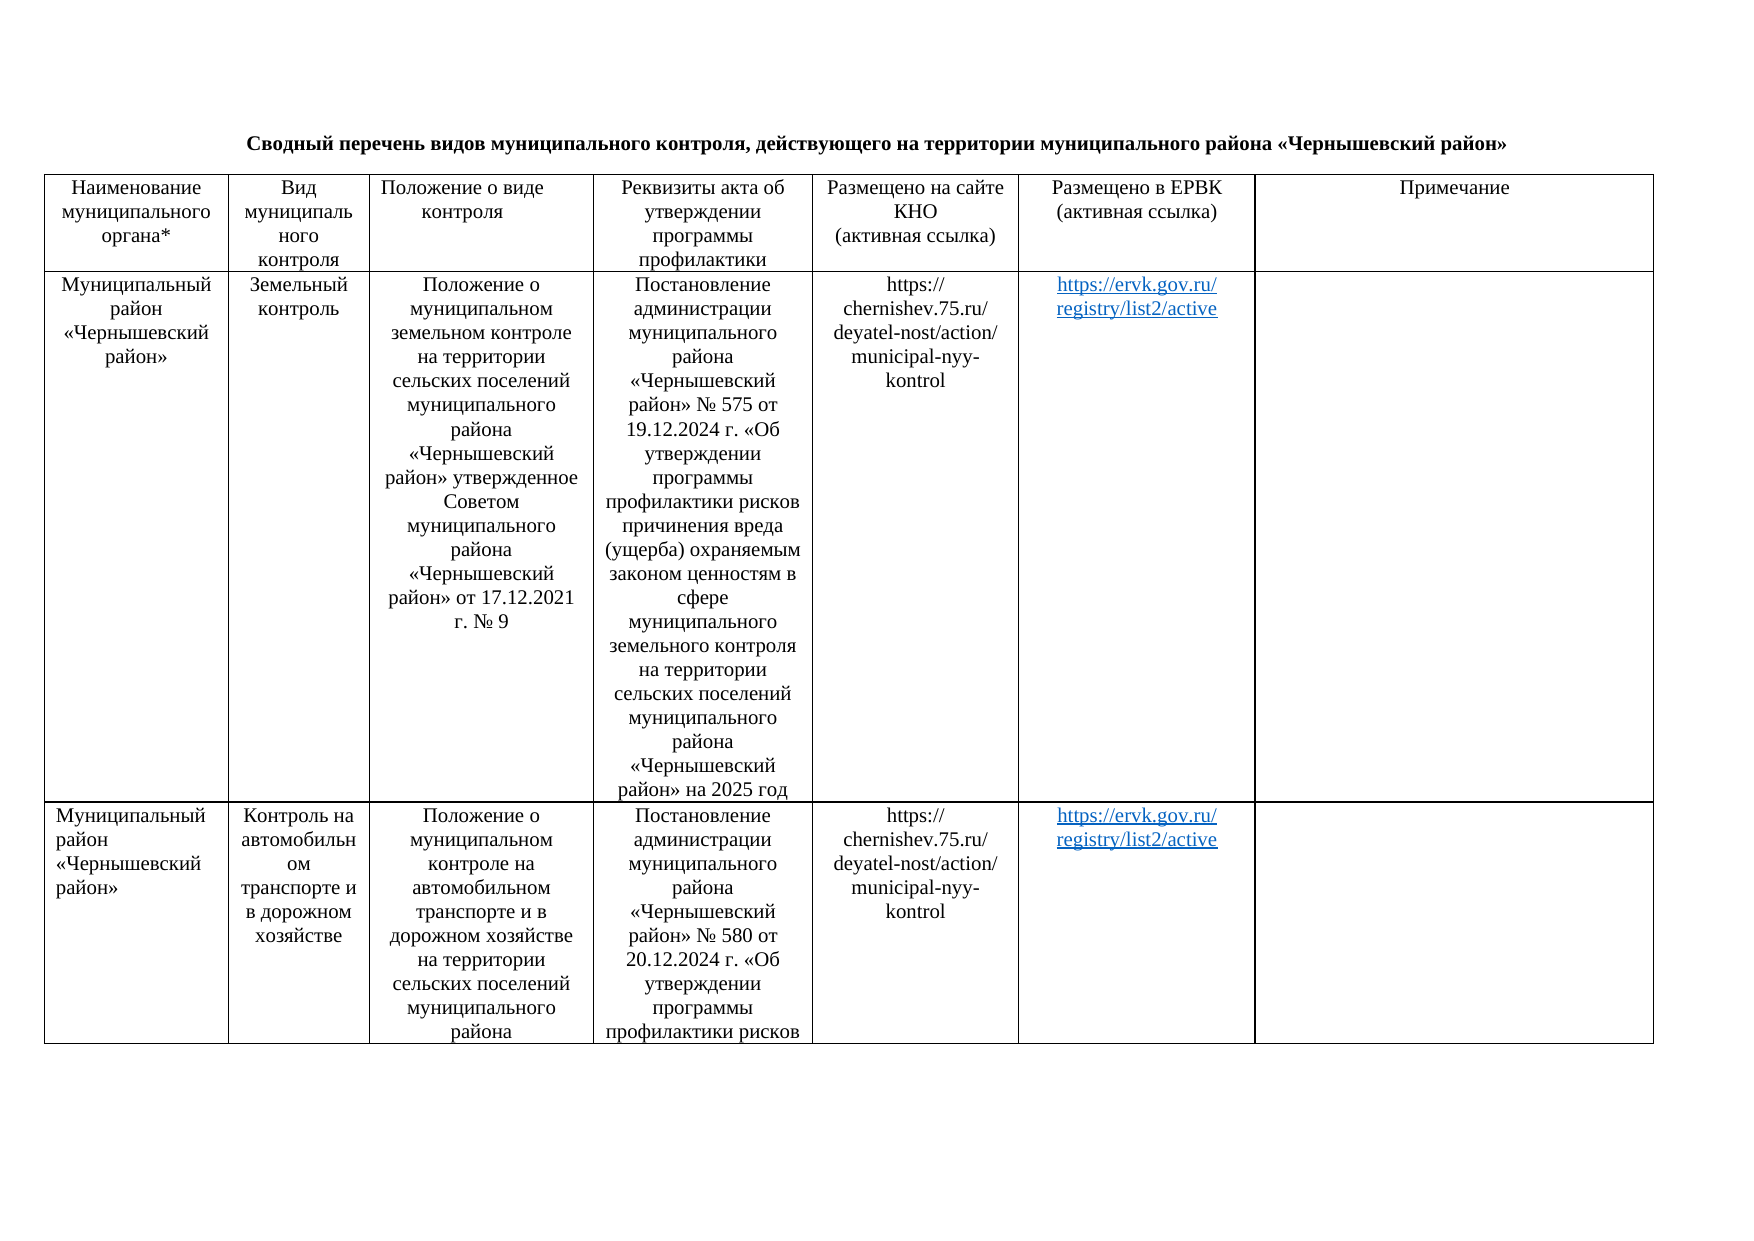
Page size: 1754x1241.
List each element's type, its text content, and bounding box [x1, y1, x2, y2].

table_cell https://chernishev.75.ru/deyatel-nost/action/municipal-nyy-kontrol [813, 272, 1018, 801]
text Сводный перечень видов муниципального контроля, действующего на территории муниципального района «Чернышевский район» [118, 131, 1636, 155]
table_header Размещено в ЕРВК (активная ссылка) [1019, 175, 1254, 271]
table_cell Постановление администрации муниципального района «Чернышевский район» № 575 от 19.12.2024 г. «Об утверждении программы профилактики рисков причинения вреда (ущерба) охраняемым законом ценностям в сфере муниципального земельного контроля на территории сельских поселений муниципального района «Чернышевский район» на 2025 год [594, 272, 812, 801]
table_cell Муниципальный район «Чернышевский район» [45, 272, 228, 801]
table_header Примечание [1256, 175, 1653, 271]
table_cell https://ervk.gov.ru/registry/list2/active [1019, 272, 1254, 801]
table_cell [1256, 272, 1653, 801]
table_header Вид муниципального контроля [229, 175, 369, 271]
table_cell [813, 803, 1018, 1043]
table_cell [1019, 803, 1254, 1043]
table_header Положение о виде контроля [370, 175, 593, 271]
table_header Реквизиты акта об утверждении программы профилактики [594, 175, 812, 271]
table_header Наименование муниципального органа* [45, 175, 228, 271]
table_header Размещено на сайте КНО (активная ссылка) [813, 175, 1018, 271]
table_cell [45, 803, 228, 1043]
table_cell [370, 803, 593, 1043]
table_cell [229, 803, 369, 1043]
table_cell Положение о муниципальном земельном контроле на территории сельских поселений муниципального района «Чернышевский район» утвержденное Советом муниципального района «Чернышевский район» от 17.12.2021 г. № 9 [370, 272, 593, 801]
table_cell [594, 803, 812, 1043]
table_cell [1256, 803, 1653, 1043]
table_cell Земельный контроль [229, 272, 369, 801]
